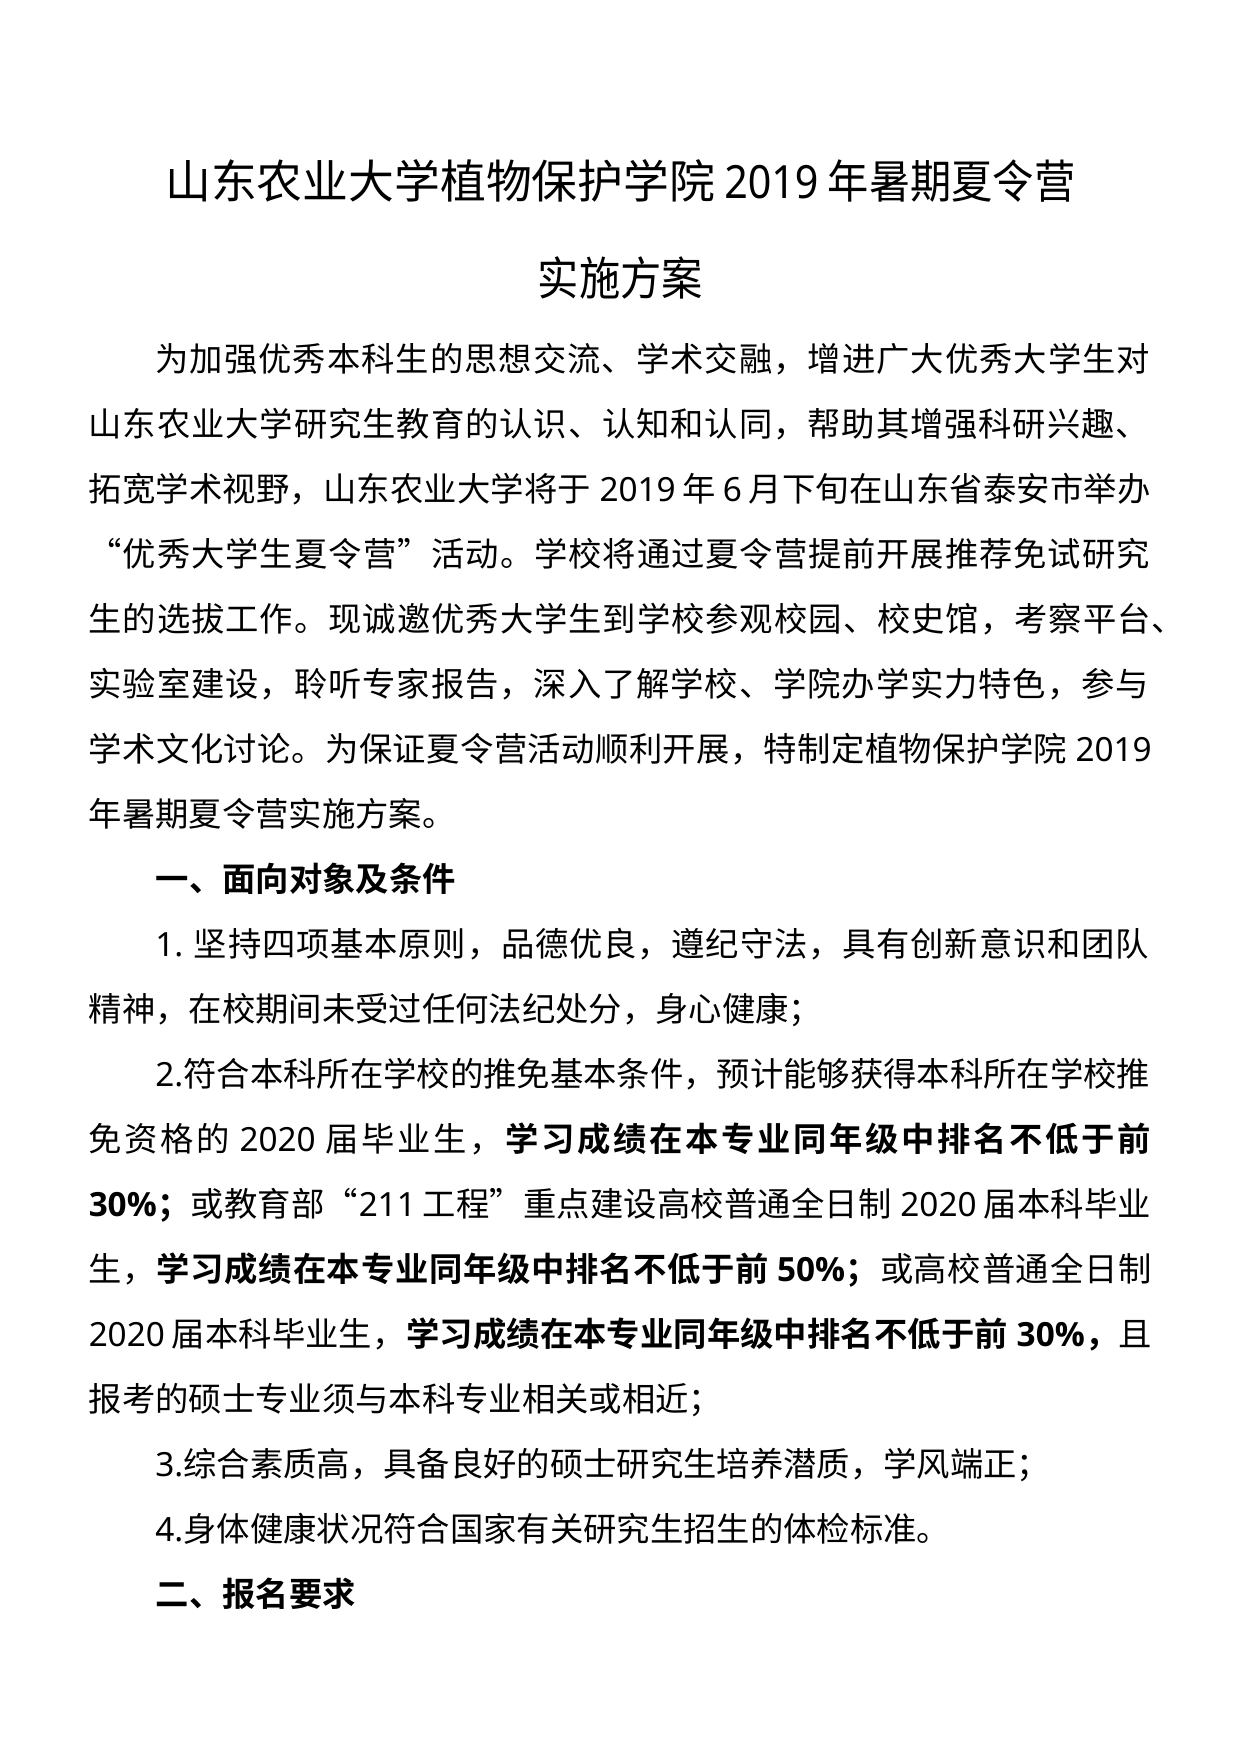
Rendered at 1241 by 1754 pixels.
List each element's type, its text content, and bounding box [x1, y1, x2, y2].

text 山东农业大学植物保护学院2019年暑期夏令营 [88, 129, 1152, 227]
text 二、报名要求 [88, 1559, 1152, 1624]
text 2.符合本科所在学校的推免基本条件，预计能够获得本科所在学校推免资格的2020届毕业生，学习成绩在本专业同年级中排名不低于前30%；或教育部“211工程”重点建设高校普通全日制2020届本科毕业生，学习成绩在本专业同年级中排名不低于前50%；或高校普通全日制2020届本科毕业生，学习成绩在本专业同年级中排名不低于前30%，且报考的硕士专业须与本科专业相关或相近； [88, 1039, 1152, 1429]
text 3.综合素质高，具备良好的硕士研究生培养潜质，学风端正； [88, 1429, 1152, 1494]
text 1. 坚持四项基本原则，品德优良，遵纪守法，具有创新意识和团队精神，在校期间未受过任何法纪处分，身心健康； [88, 909, 1152, 1039]
text 一、面向对象及条件 [88, 844, 1152, 909]
text 4.身体健康状况符合国家有关研究生招生的体检标准。 [88, 1494, 1152, 1559]
text 实施方案 [88, 227, 1152, 324]
text 为加强优秀本科生的思想交流、学术交融，增进广大优秀大学生对山东农业大学研究生教育的认识、认知和认同，帮助其增强科研兴趣、拓宽学术视野，山东农业大学将于2019年6月下旬在山东省泰安市举办“优秀大学生夏令营”活动。学校将通过夏令营提前开展推荐免试研究生的选拔工作。现诚邀优秀大学生到学校参观校园、校史馆，考察平台、实验室建设，聆听专家报告，深入了解学校、学院办学实力特色，参与学术文化讨论。为保证夏令营活动顺利开展，特制定植物保护学院2019年暑期夏令营实施方案。 [88, 324, 1152, 844]
